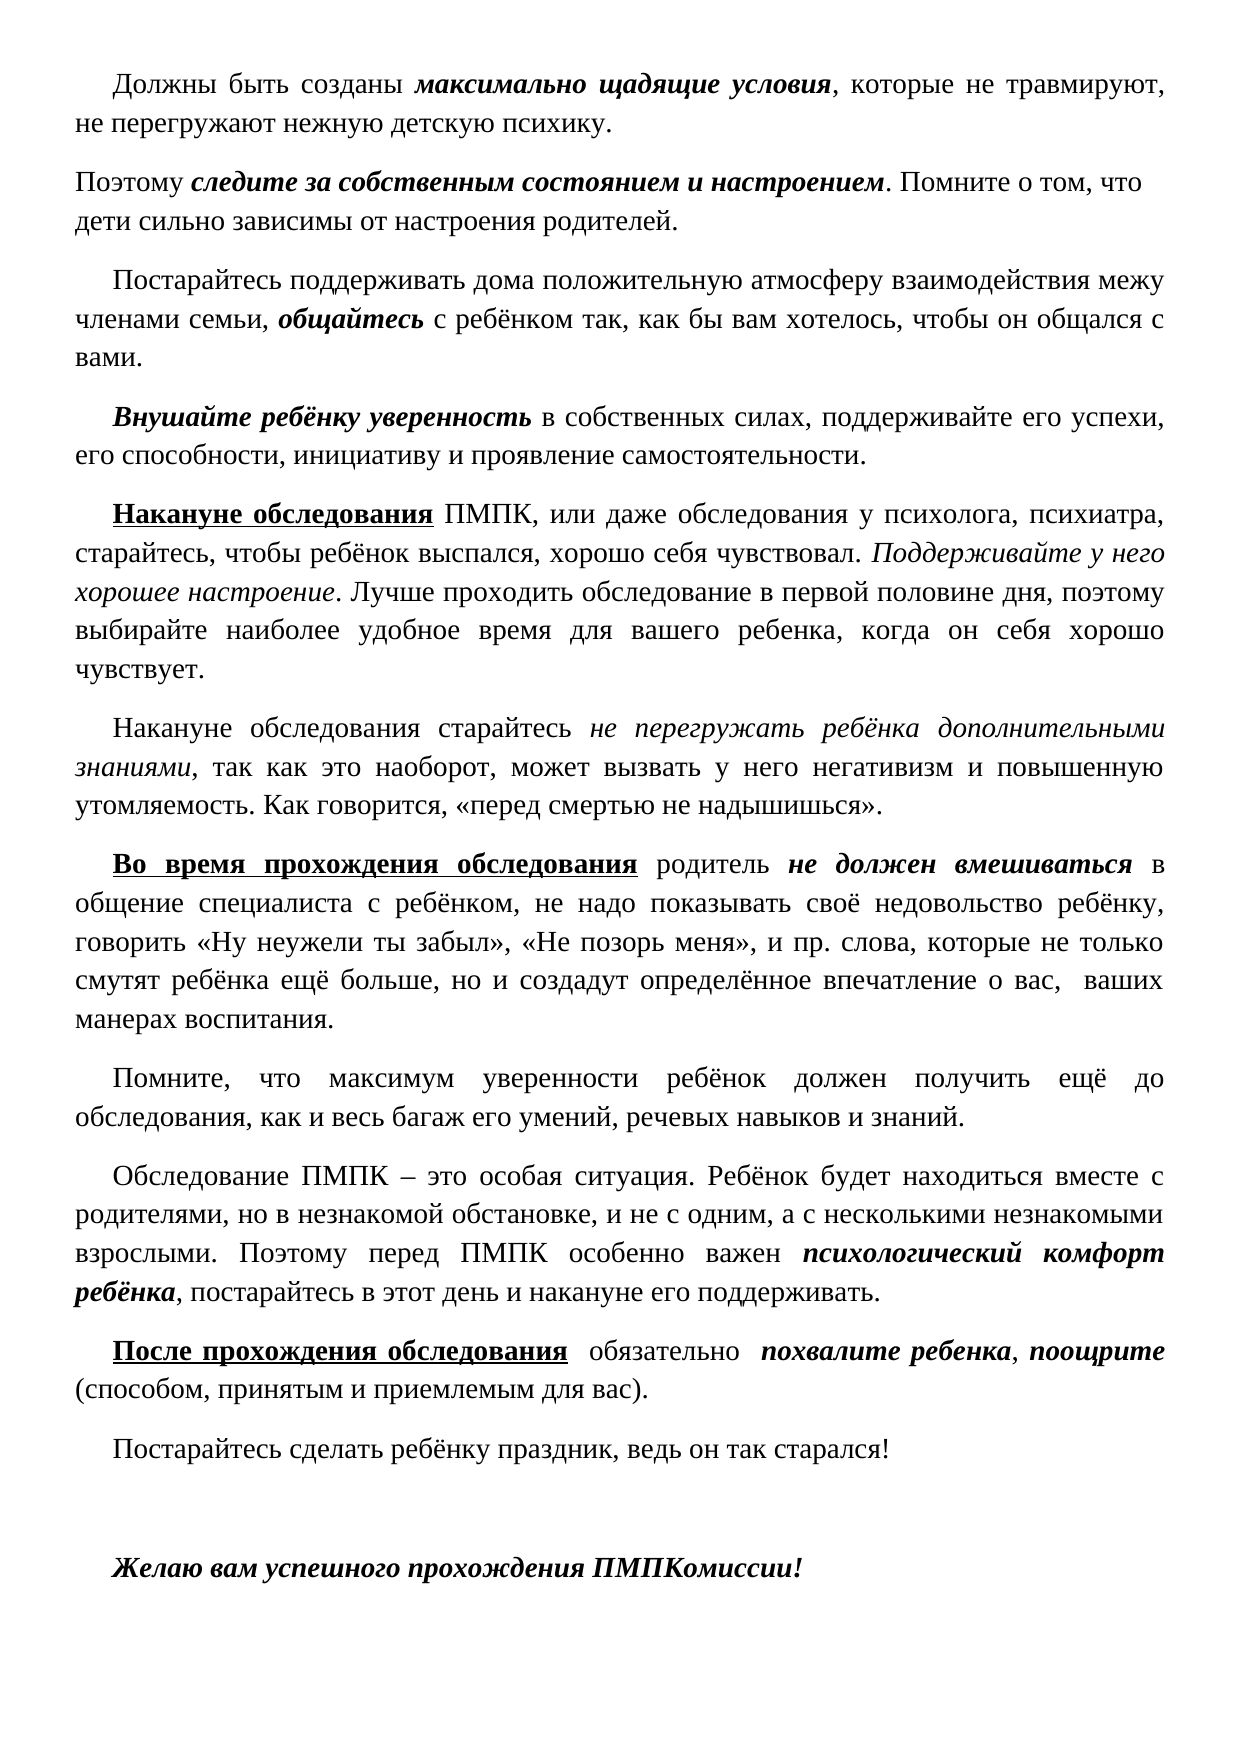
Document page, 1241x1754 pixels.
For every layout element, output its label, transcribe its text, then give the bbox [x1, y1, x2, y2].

text Должны быть созданы максимально щадящие условия, которые не травмируют, не перегружают нежную детскую психику. [75, 66, 1165, 138]
text Обследование ПМПК – это особая ситуация. Ребёнок будет находиться вместе с родителями, но в незнакомой обстановке, и не с одним, а с несколькими незнакомыми взрослыми. Поэтому перед ПМПК особенно важен психологический комфорт ребёнка, постарайтесь в этот день и накануне его поддерживать. [75, 1158, 1165, 1307]
text Постарайтесь поддерживать дома положительную атмосферу взаимодействия межу членами семьи, общайтесь с ребёнком так, как бы вам хотелось, чтобы он общался с вами. [75, 262, 1165, 373]
text Помните, что максимум уверенности ребёнок должен получить ещё до обследования, как и весь багаж его умений, речевых навыков и знаний. [75, 1060, 1165, 1132]
text После прохождения обследования обязательно похвалите ребенка, поощрите (способом, принятым и приемлемым для вас). [75, 1333, 1165, 1405]
text Внушайте ребёнку уверенность в собственных силах, поддерживайте его успехи, его способности, инициативу и проявление самостоятельности. [75, 399, 1165, 471]
text Постарайтесь сделать ребёнку праздник, ведь он так старался! [75, 1431, 1165, 1464]
text Накануне обследования старайтесь не перегружать ребёнка дополнительными знаниями, так как это наоборот, может вызвать у него негативизм и повышенную утомляемость. Как говорится, «перед смертью не надышишься». [75, 710, 1165, 821]
text Желаю вам успешного прохождения ПМПКомиссии! [75, 1550, 1165, 1583]
text Поэтому следите за собственным состоянием и настроением. Помните о том, что дети сильно зависимы от настроения родителей. [75, 164, 1165, 236]
text Накануне обследования ПМПК, или даже обследования у психолога, психиатра, старайтесь, чтобы ребёнок выспался, хорошо себя чувствовал. Поддерживайте у него хорошее настроение. Лучше проходить обследование в первой половине дня, поэтому выбирайте наиболее удобное время для вашего ребенка, когда он себя хорошо чувствует. [75, 497, 1165, 684]
text Во время прохождения обследования родитель не должен вмешиваться в общение специалиста с ребёнком, не надо показывать своё недовольство ребёнку, говорить «Ну неужели ты забыл», «Не позорь меня», и пр. слова, которые не только смутят ребёнка ещё больше, но и создадут определённое впечатление о вас, ваших манерах воспитания. [75, 847, 1165, 1034]
